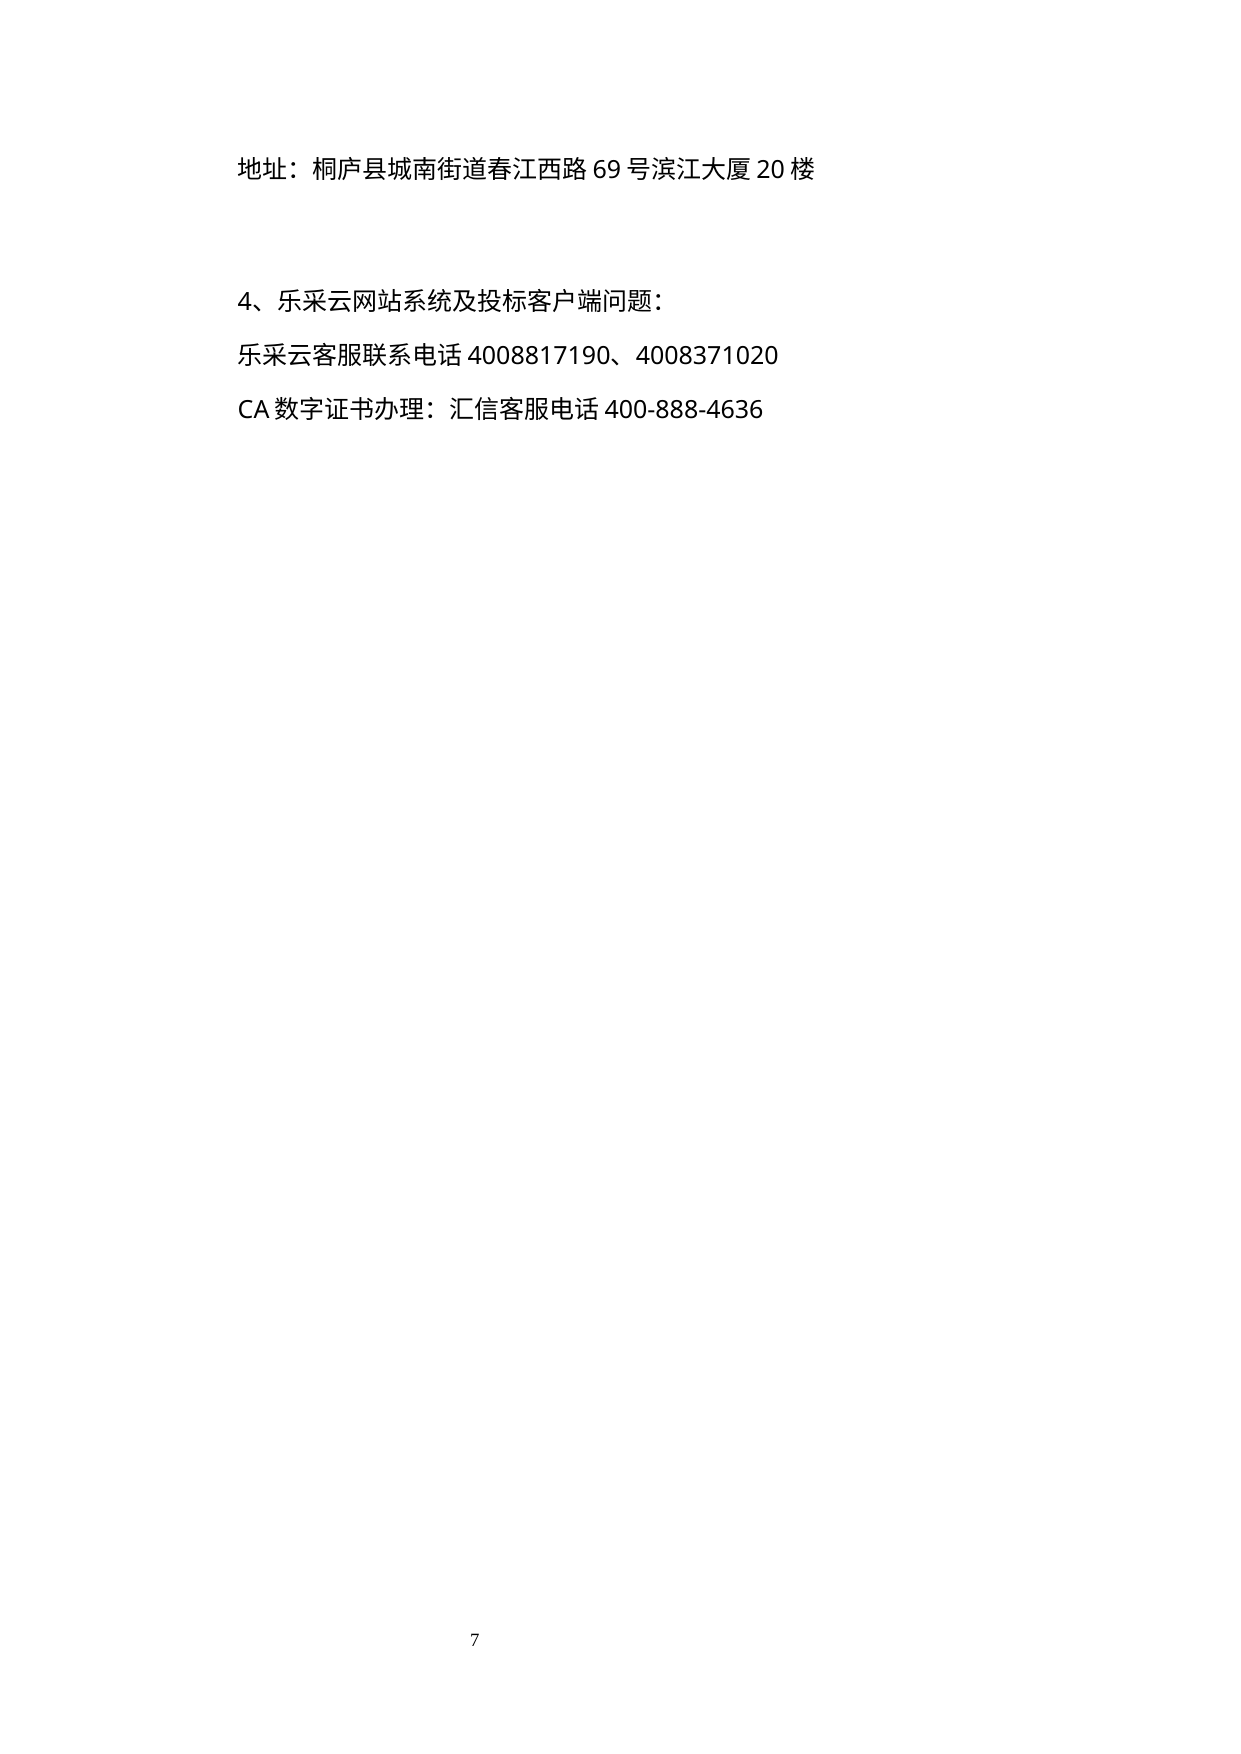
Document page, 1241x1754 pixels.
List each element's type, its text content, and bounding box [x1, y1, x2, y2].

text 乐采云客服联系电话4008817190、4008371020 [187, 335, 1053, 372]
text 地址：桐庐县城南街道春江西路69号滨江大厦20楼 [187, 150, 1053, 186]
text CA数字证书办理：汇信客服电话400-888-4636 [187, 390, 1053, 426]
text 4、乐采云网站系统及投标客户端问题： [187, 281, 1053, 317]
